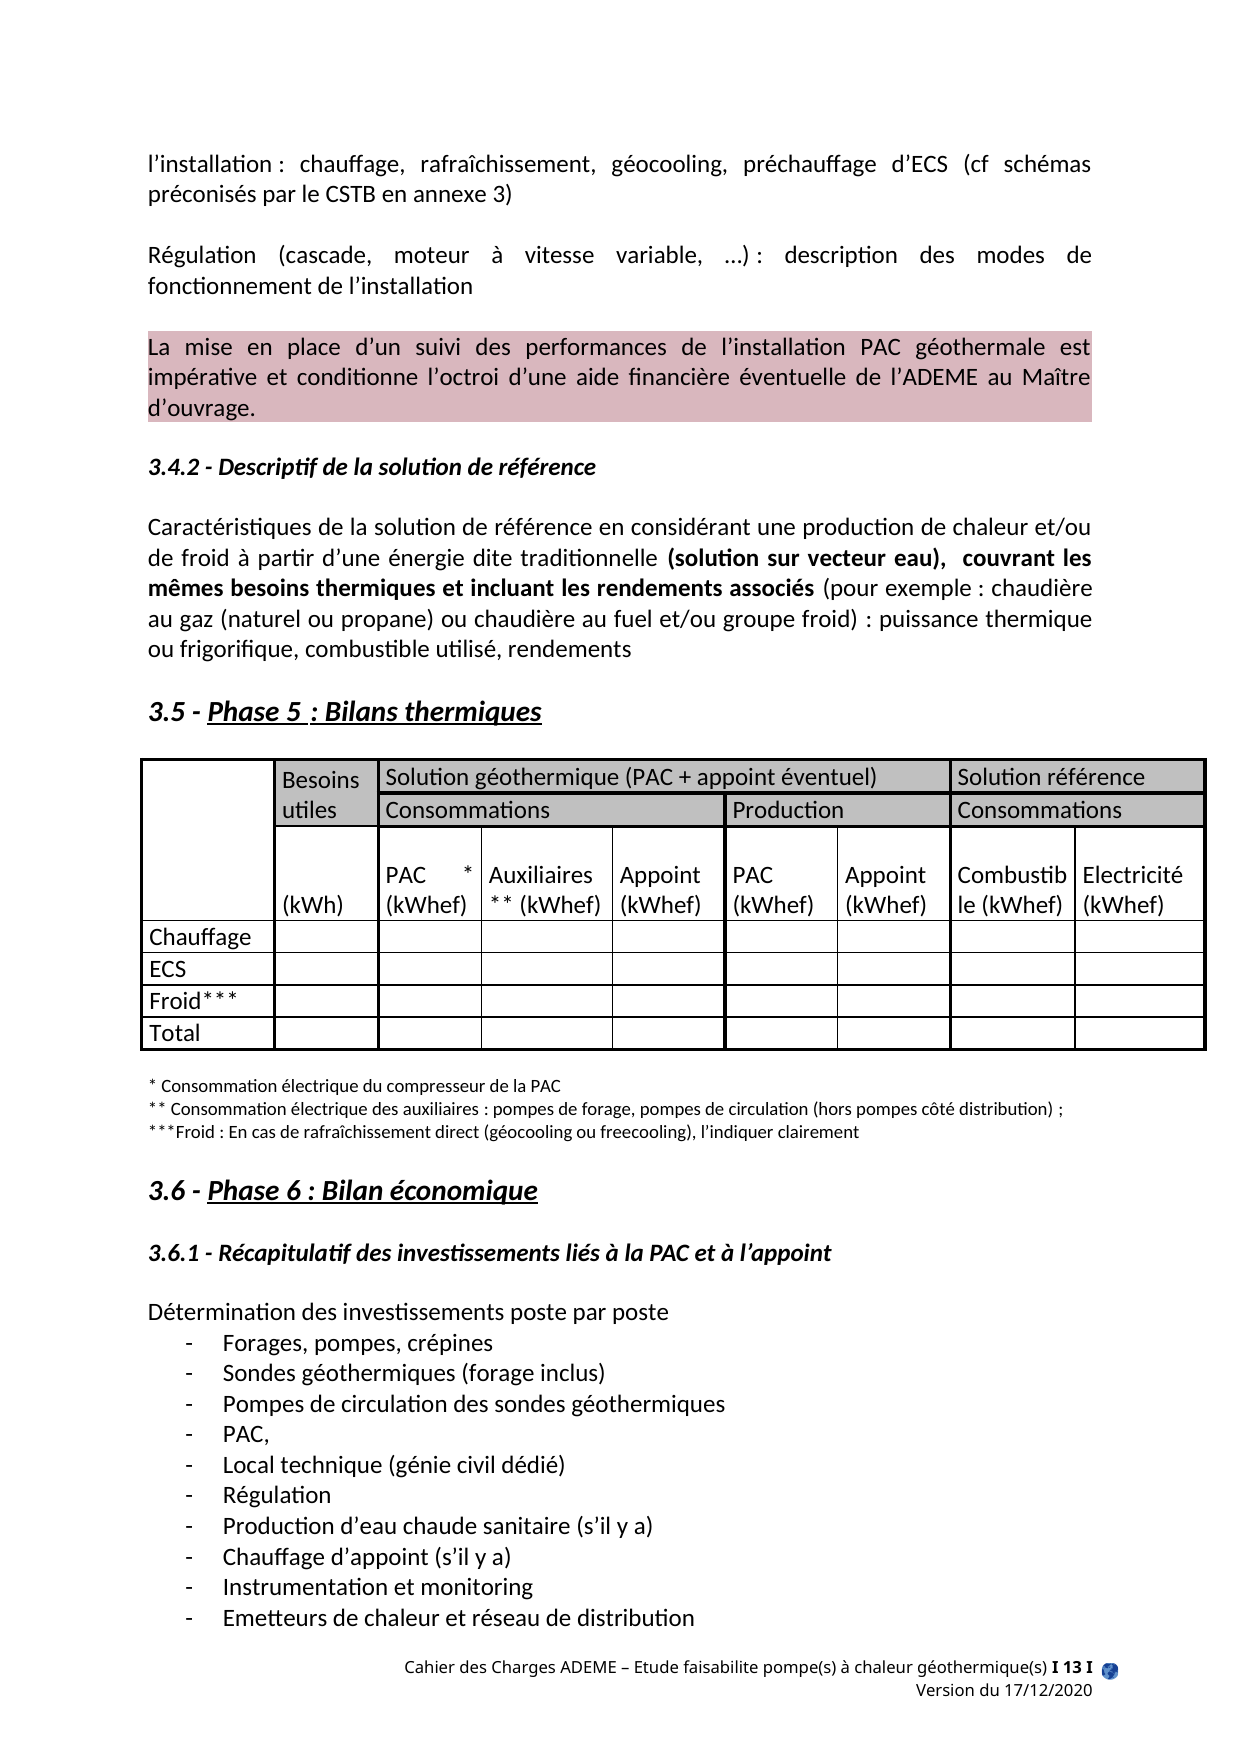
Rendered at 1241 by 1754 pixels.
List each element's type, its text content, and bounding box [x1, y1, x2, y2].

table_cell [276, 986, 377, 1016]
text * Consommation électrique du compresseur de la PAC [148, 1074, 1092, 1097]
table_cell [276, 921, 377, 952]
table_cell Froid*** [143, 986, 273, 1016]
table_header Solution référence [952, 761, 1203, 791]
table_cell [276, 953, 377, 984]
text Détermination des investissements poste par poste [148, 1297, 1092, 1327]
table_header [143, 761, 273, 920]
picture [1101, 1663, 1119, 1680]
table_cell [1076, 986, 1203, 1016]
subtitle Descriptif de la solution de référence [148, 452, 1092, 482]
table_cell Chauffage [143, 921, 273, 952]
table_cell [380, 953, 481, 984]
table_cell [613, 921, 723, 952]
table_cell [380, 1018, 481, 1048]
table_cell [952, 986, 1074, 1016]
table_cell Appoint (kWhef) [613, 828, 723, 920]
table_cell [727, 1018, 837, 1048]
table_cell ECS [143, 953, 273, 984]
table_cell Appoint (kWhef) [838, 828, 949, 920]
subtitle Phase 6 : Bilan économique [148, 1172, 1092, 1208]
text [148, 148, 1092, 209]
text ** Consommation électrique des auxiliaires : pompes de forage, pompes de circulation (hors pompes côté distribution) ; [148, 1097, 1092, 1120]
table_cell Consommations [952, 795, 1203, 825]
table_cell [952, 921, 1074, 952]
table_cell PAC * (kWhef) [380, 828, 481, 920]
list Instrumentation et monitoring [185, 1571, 1092, 1602]
table_header Besoins utiles [276, 761, 377, 825]
list Régulation [185, 1480, 1092, 1510]
table_cell [613, 986, 723, 1016]
table_cell [482, 953, 612, 984]
table_cell [838, 986, 949, 1016]
table_cell [727, 953, 837, 984]
table_cell [727, 921, 837, 952]
table_cell [1076, 953, 1203, 984]
text Régulation (cascade, moteur à vitesse variable, …) : description des modes de fonctionnement de l’installation [148, 239, 1092, 300]
table_header Solution géothermique (PAC + appoint éventuel) [380, 761, 949, 791]
list Forages, pompes, crépines [185, 1327, 1092, 1358]
list Chauffage d’appoint (s’il y a) [185, 1541, 1092, 1571]
table_cell Electricité (kWhef) [1076, 828, 1203, 920]
table_cell PAC (kWhef) [727, 828, 837, 920]
table_cell [838, 921, 949, 952]
table_cell [482, 921, 612, 952]
table_cell Auxiliaires** (kWhef) [482, 828, 612, 920]
table_cell [952, 953, 1074, 984]
table_cell [952, 1018, 1074, 1048]
table_cell [482, 986, 612, 1016]
list Emetteurs de chaleur et réseau de distribution [185, 1602, 1092, 1632]
table_cell Combustible (kWhef) [952, 828, 1074, 920]
table_cell [380, 986, 481, 1016]
table_cell Production [727, 795, 949, 825]
list Production d’eau chaude sanitaire (s’il y a) [185, 1510, 1092, 1541]
table_cell [838, 953, 949, 984]
table_cell Total [143, 1018, 273, 1048]
table_cell (kWh) [276, 827, 377, 920]
list Pompes de circulation des sondes géothermiques [185, 1388, 1092, 1419]
text ***Froid : En cas de rafraîchissement direct (géocooling ou freecooling), l’indiquer clairement [148, 1120, 1092, 1143]
subtitle Phase 5 : Bilans thermiques [148, 693, 1092, 729]
table_cell [613, 953, 723, 984]
subtitle Récapitulatif des investissements liés à la PAC et à l’appoint [148, 1237, 1092, 1267]
table_cell [380, 921, 481, 952]
table_cell [727, 986, 837, 1016]
table_cell [1076, 921, 1203, 952]
table_cell [482, 1018, 612, 1048]
table_cell [838, 1018, 949, 1048]
text La mise en place d’un suivi des performances de l’installation PAC géothermale est impérative et conditionne l’octroi d’une aide financière éventuelle de l’ADEME au Maître d’ouvrage. [148, 331, 1092, 422]
table_cell Consommations [380, 795, 723, 825]
list Local technique (génie civil dédié) [185, 1449, 1092, 1480]
table_cell [1076, 1018, 1203, 1048]
list Sondes géothermiques (forage inclus) [185, 1358, 1092, 1388]
list PAC, [185, 1419, 1092, 1449]
text Caractéristiques de la solution de référence en considérant une production de chaleur et/ou de froid à partir d’une énergie dite traditionnelle (solution sur vecteur eau), couvrant les mêmes besoins thermiques et incluant les rendements associés (pour exemple : chaudière au gaz (naturel ou propane) ou chaudière au fuel et/ou groupe froid) : puissance thermique ou frigorifique, combustible utilisé, rendements [148, 511, 1092, 664]
table_cell [613, 1018, 723, 1048]
table_cell [276, 1018, 377, 1048]
